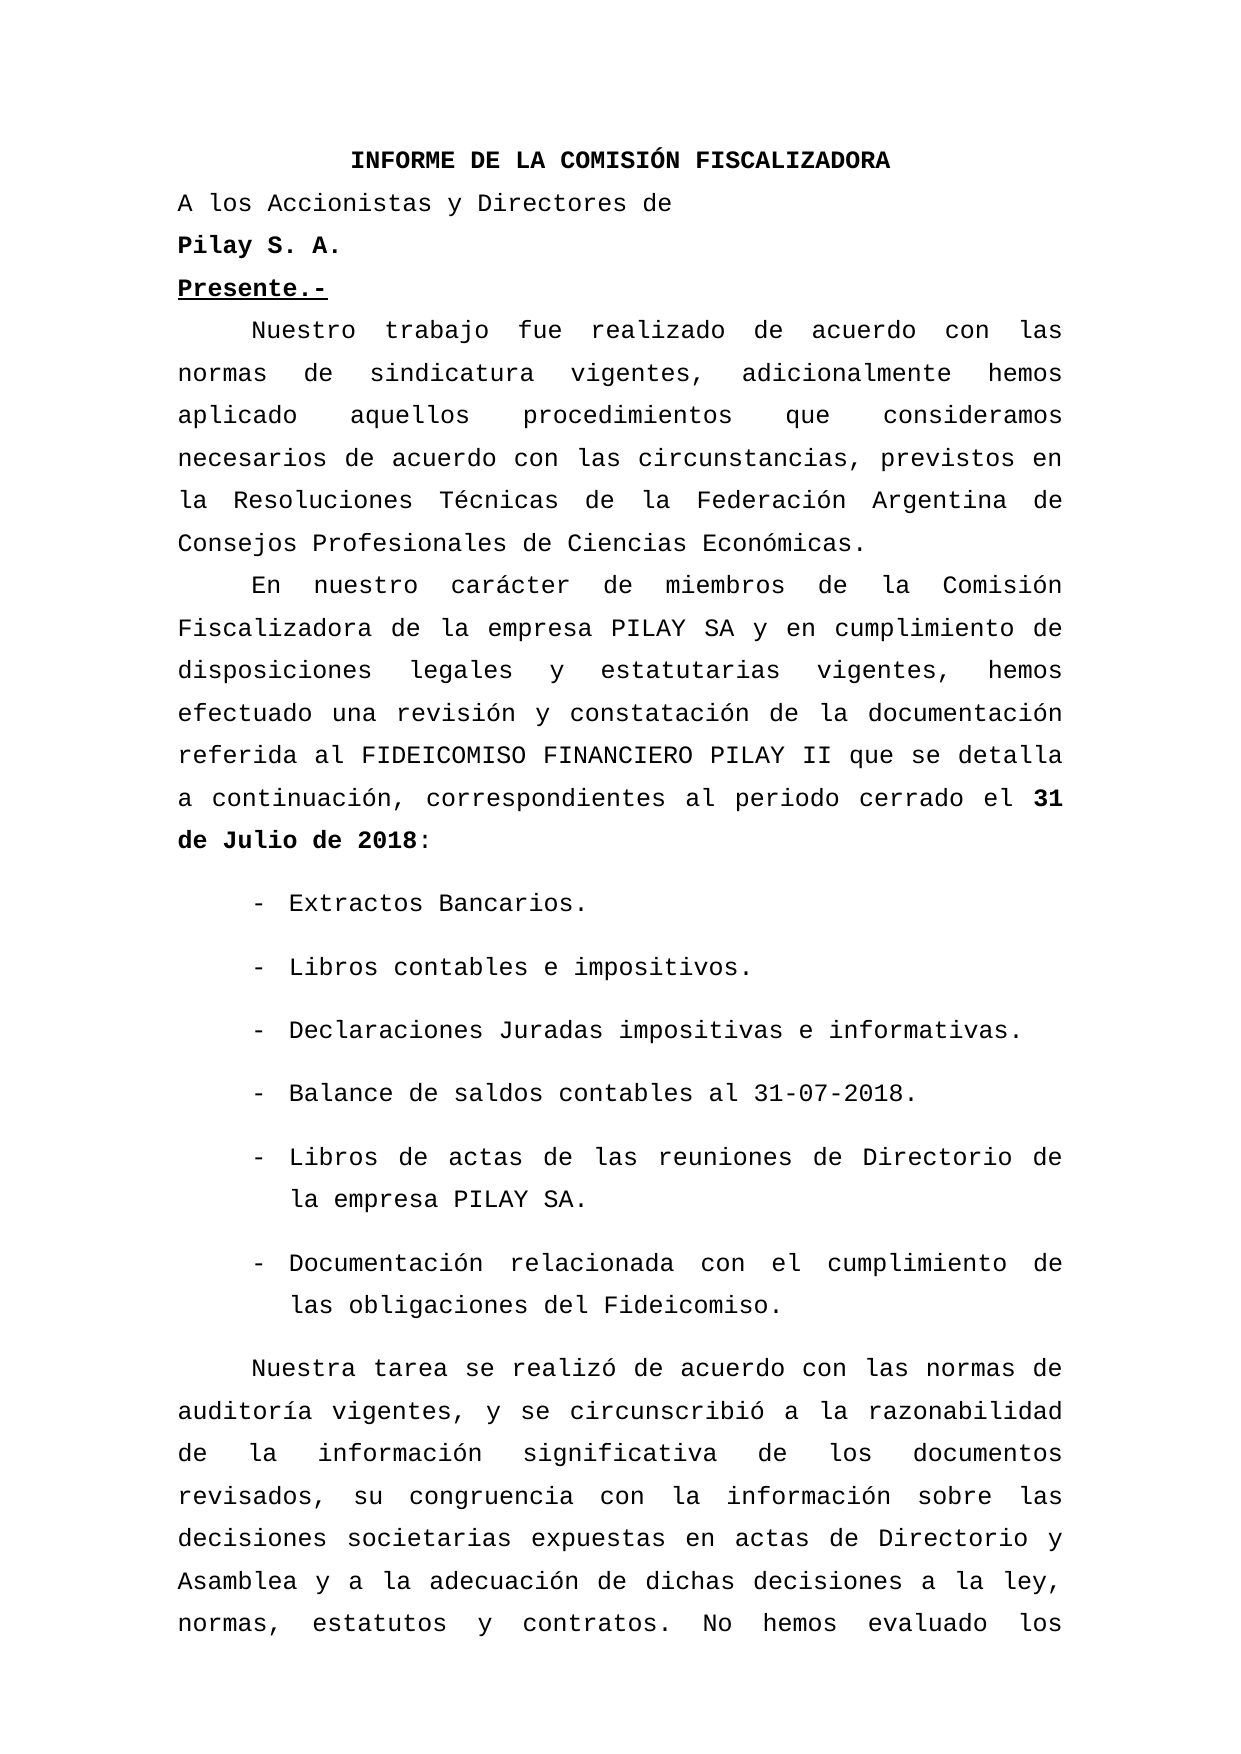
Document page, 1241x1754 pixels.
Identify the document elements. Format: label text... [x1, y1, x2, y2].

list Extractos Bancarios. [251, 891, 1063, 919]
list Declaraciones Juradas impositivas e informativas. [251, 1018, 1063, 1046]
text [177, 1356, 1063, 1639]
text En nuestro carácter de miembros de la Comisión Fiscalizadora de la empresa PILAY SA y en cumplimiento de disposiciones legales y estatutarias vigentes, hemos efectuado una revisión y constatación de la documentación referida al FIDEICOMISO FINANCIERO PILAY II que se detalla a continuación, correspondientes al periodo cerrado el 31 de Julio de 2018: [177, 573, 1063, 856]
list Documentación relacionada con el cumplimiento de las obligaciones del Fideicomiso. [251, 1250, 1063, 1321]
text Pilay S. A. [177, 233, 1063, 261]
list Libros contables e impositivos. [251, 954, 1063, 983]
list Balance de saldos contables al 31-07-2018. [251, 1081, 1063, 1109]
list Libros de actas de las reuniones de Directorio de la empresa PILAY SA. [251, 1144, 1063, 1215]
text A los Accionistas y Directores de [177, 190, 1063, 218]
text Nuestro trabajo fue realizado de acuerdo con las normas de sindicatura vigentes, adicionalmente hemos aplicado aquellos procedimientos que consideramos necesarios de acuerdo con las circunstancias, previstos en la Resoluciones Técnicas de la Federación Argentina de Consejos Profesionales de Ciencias Económicas. [177, 318, 1063, 558]
text Presente.- [177, 275, 1063, 303]
text INFORME DE LA COMISIÓN FISCALIZADORA [177, 148, 1063, 176]
